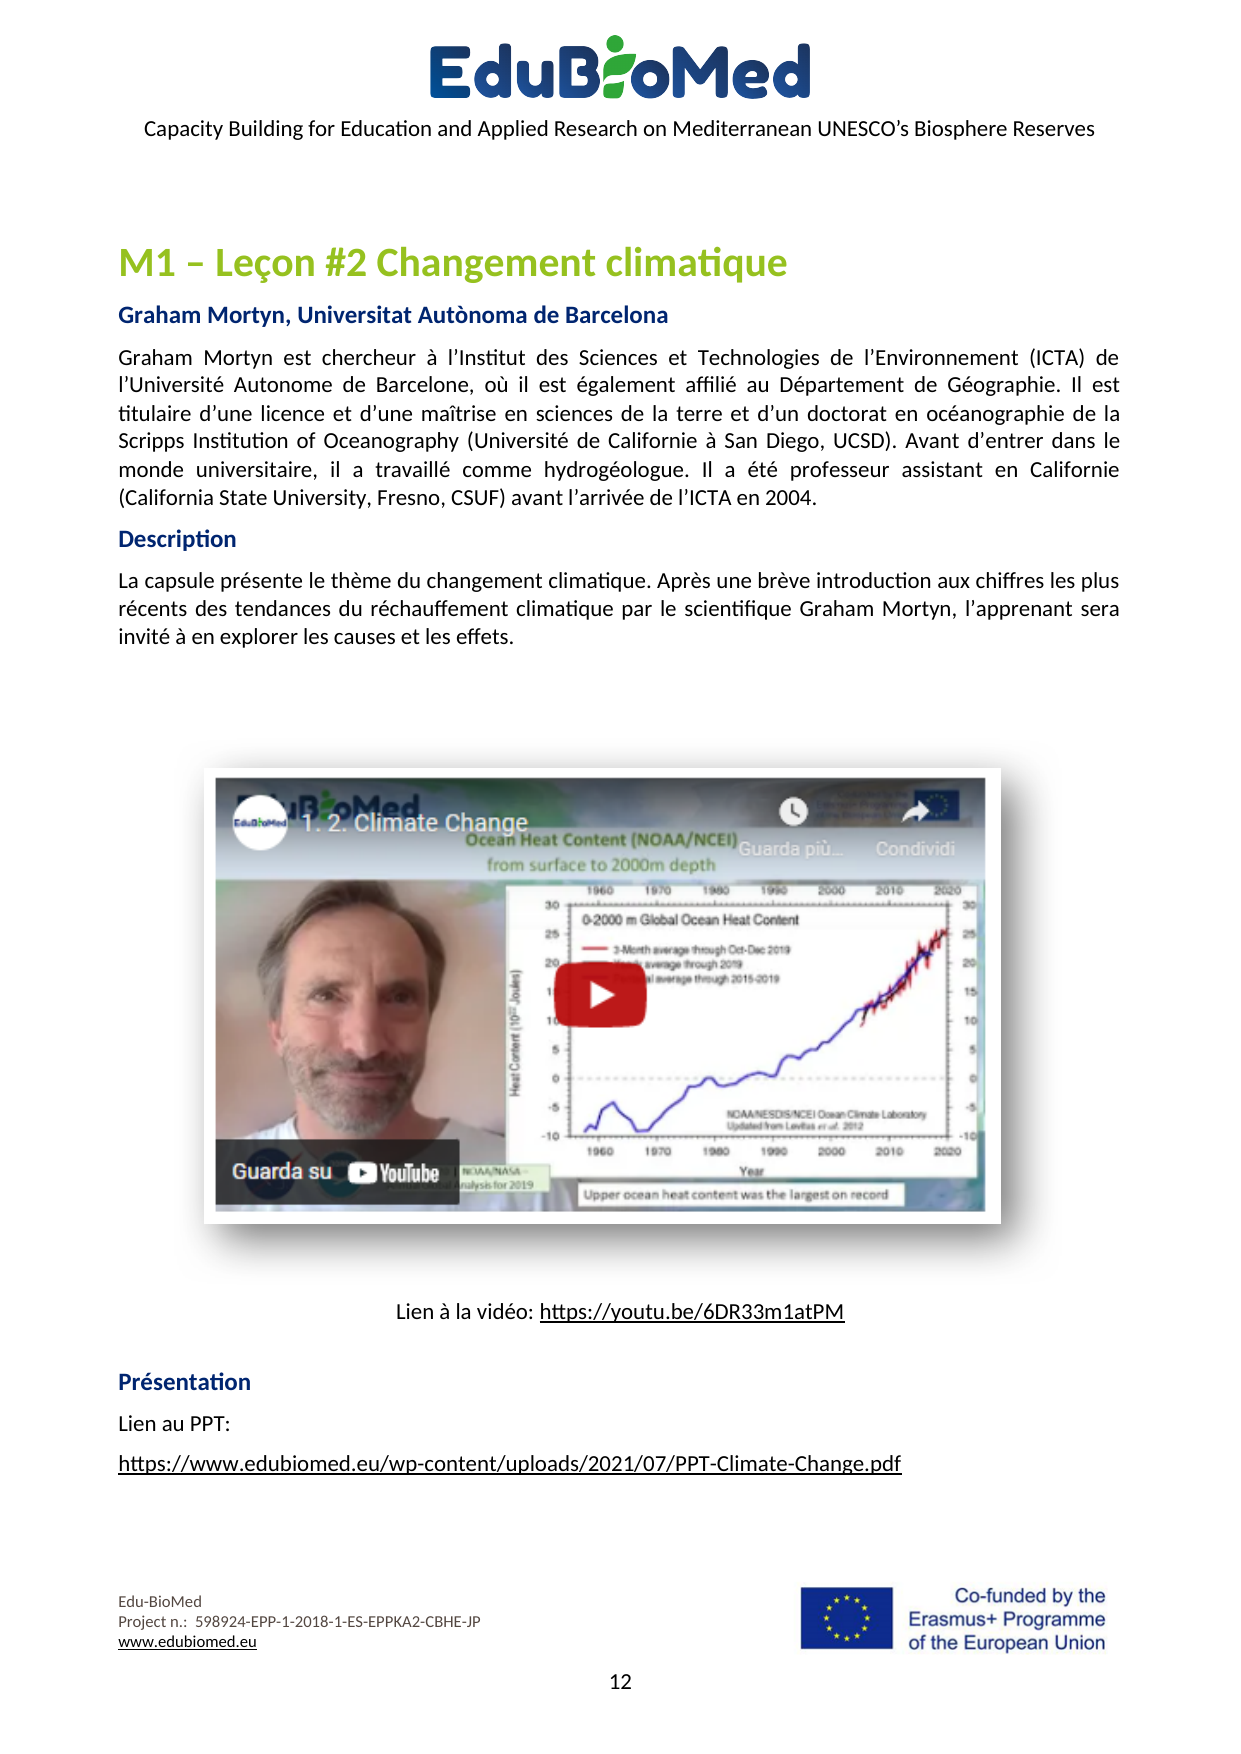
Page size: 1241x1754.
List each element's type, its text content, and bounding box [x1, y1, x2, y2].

text Graham Mortyn est chercheur à l’Institut des Sciences et Technologies de l’Environnement (ICTA) de l’Université Autonome de Barcelone, où il est également affilié au Département de Géographie. Il est titulaire d’une licence et d’une maîtrise en sciences de la terre et d’un doctorat en océanographie de la Scripps Institution of Oceanography (Université de Californie à San Diego, UCSD). Avant d’entrer dans le monde universitaire, il a travaillé comme hydrogéologue. Il a été professeur assistant en Californie (California State University, Fresno, CSUF) avant l’arrivée de l’ICTA en 2004. [118, 343, 1122, 511]
text Graham Mortyn, Universitat Autònoma de Barcelona [118, 299, 1122, 330]
text Présentation [118, 1366, 1122, 1396]
picture [430, 35, 810, 99]
text Description [118, 523, 1122, 554]
subtitle M1 – Leçon #2 Changement climatique [118, 236, 1122, 287]
text La capsule présente le thème du changement climatique. Après une brève introduction aux chiffres les plus récents des tendances du réchauffement climatique par le scientifique Graham Mortyn, l’apprenant sera invité à en explorer les causes et les effets. [118, 566, 1122, 650]
text https://www.edubiomed.eu/wp-content/uploads/2021/07/PPT-Climate-Change.pdf [118, 1449, 1122, 1477]
text Lien à la vidéo: https://youtu.be/6DR33m1atPM [118, 1297, 1122, 1325]
picture [204, 768, 1001, 1224]
picture [782, 1570, 1121, 1667]
text Lien au PPT: [118, 1409, 1122, 1437]
